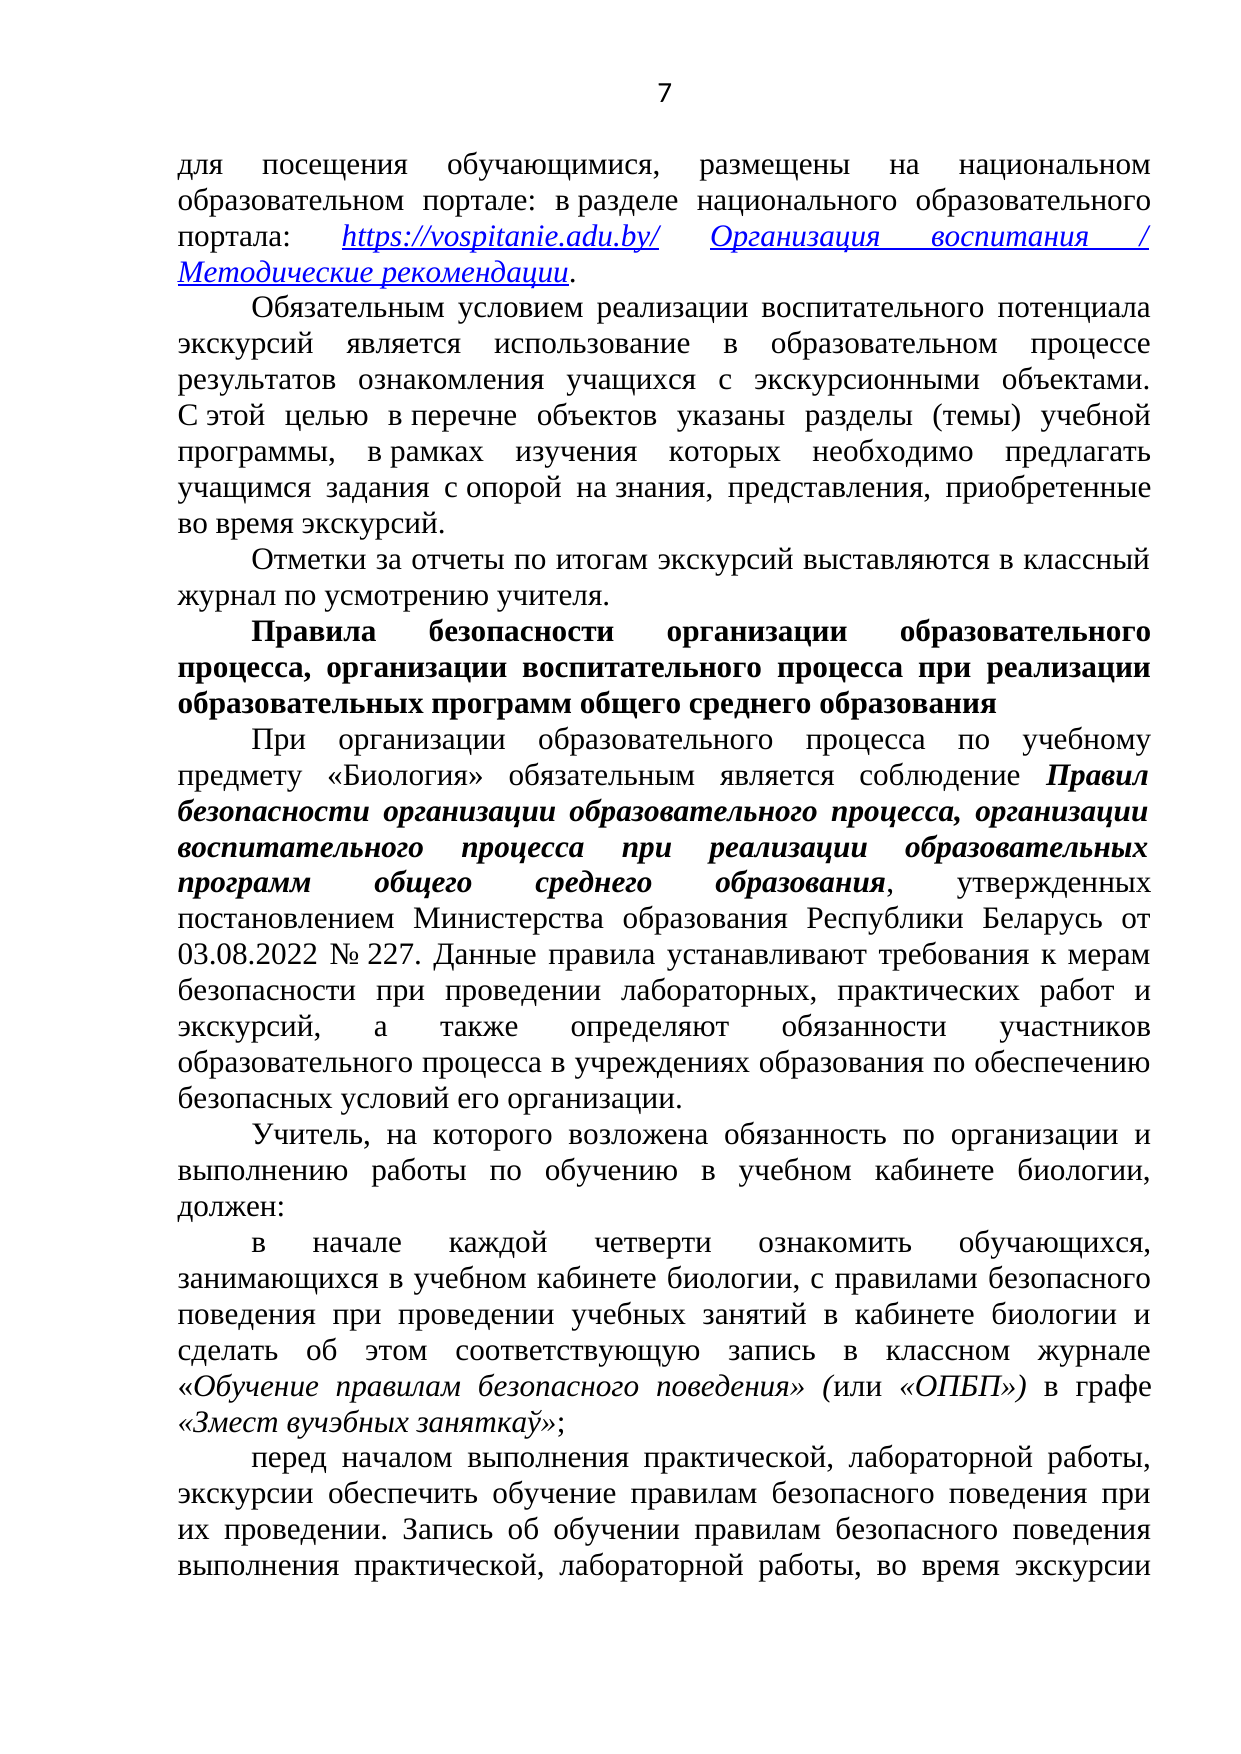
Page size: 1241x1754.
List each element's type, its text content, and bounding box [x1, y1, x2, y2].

text Правила безопасности организации образовательного процесса, организации воспитательного процесса при реализации образовательных программ общего среднего образования [177, 612, 1152, 720]
text Учитель, на которого возложена обязанность по организации и выполнению работы по обучению в учебном кабинете биологии, должен: [177, 1115, 1152, 1223]
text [177, 1439, 1152, 1582]
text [177, 145, 1152, 289]
text в начале каждой четверти ознакомить обучающихся, занимающихся в учебном кабинете биологии, с правилами безопасного поведения при проведении учебных занятий в кабинете биологии и сделать об этом соответствующую запись в классном журнале «Обучение правилам безопасного поведения» (или «ОПБП») в графе «Змест вучэбных заняткаў»; [177, 1223, 1152, 1439]
text При организации образовательного процесса по учебному предмету «Биология» обязательным является соблюдение Правил безопасности организации образовательного процесса, организации воспитательного процесса при реализации образовательных программ общего среднего образования, утвержденных постановлением Министерства образования Республики Беларусь от 03.08.2022 № 227. Данные правила устанавливают требования к мерам безопасности при проведении лабораторных, практических работ и экскурсий, а также определяют обязанности участников образовательного процесса в учреждениях образования по обеспечению безопасных условий его организации. [177, 720, 1152, 1115]
text Отметки за отчеты по итогам экскурсий выставляются в классный журнал по усмотрению учителя. [177, 540, 1152, 612]
text Обязательным условием реализации воспитательного потенциала экскурсий является использование в образовательном процессе результатов ознакомления учащихся с экскурсионными объектами. С этой целью в перечне объектов указаны разделы (темы) учебной программы, в рамках изучения которых необходимо предлагать учащимся задания с опорой на знания, представления, приобретенные во время экскурсий. [177, 289, 1152, 540]
